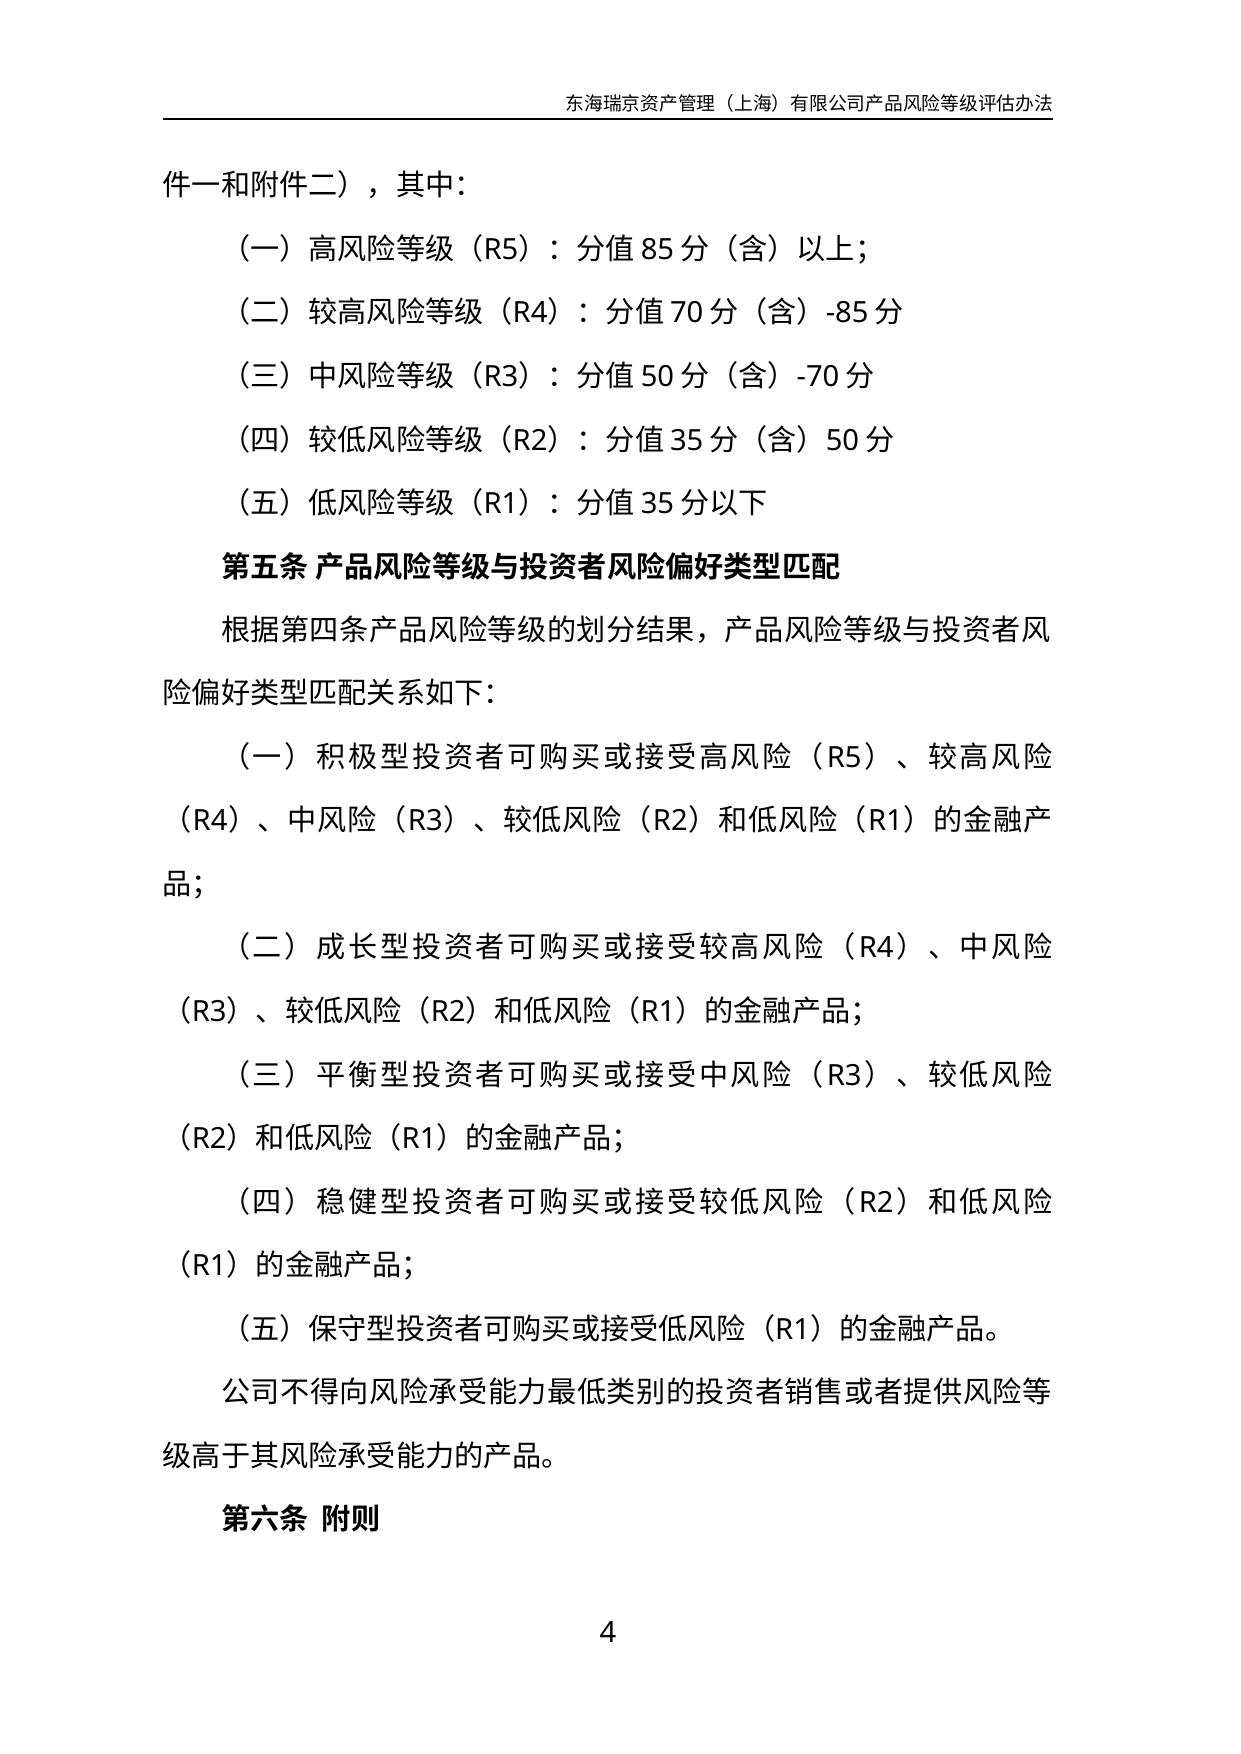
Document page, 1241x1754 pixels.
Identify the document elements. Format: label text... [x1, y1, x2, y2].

text （二）较高风险等级（R4）：分值70分（含）-85分 [162, 289, 1053, 331]
text 第五条 产品风险等级与投资者风险偏好类型匹配 [162, 543, 1053, 585]
text 根据第四条产品风险等级的划分结果，产品风险等级与投资者风险偏好类型匹配关系如下： [162, 607, 1053, 712]
text （一）积极型投资者可购买或接受高风险（R5）、较高风险（R4）、中风险（R3）、较低风险（R2）和低风险（R1）的金融产品； [162, 733, 1053, 903]
text （五）保守型投资者可购买或接受低风险（R1）的金融产品。 [162, 1305, 1053, 1348]
text 第六条 附则 [162, 1496, 1053, 1538]
text 公司不得向风险承受能力最低类别的投资者销售或者提供风险等级高于其风险承受能力的产品。 [162, 1369, 1053, 1474]
text （四）较低风险等级（R2）：分值35分（含）50分 [162, 416, 1053, 458]
text （四）稳健型投资者可购买或接受较低风险（R2）和低风险（R1）的金融产品； [162, 1178, 1053, 1284]
text （二）成长型投资者可购买或接受较高风险（R4）、中风险（R3）、较低风险（R2）和低风险（R1）的金融产品； [162, 924, 1053, 1030]
text （一）高风险等级（R5）：分值85分（含）以上； [162, 225, 1053, 268]
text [162, 162, 1053, 204]
text （三）平衡型投资者可购买或接受中风险（R3）、较低风险（R2）和低风险（R1）的金融产品； [162, 1051, 1053, 1157]
text （三）中风险等级（R3）：分值50分（含）-70分 [162, 352, 1053, 395]
text （五）低风险等级（R1）：分值35分以下 [162, 479, 1053, 522]
